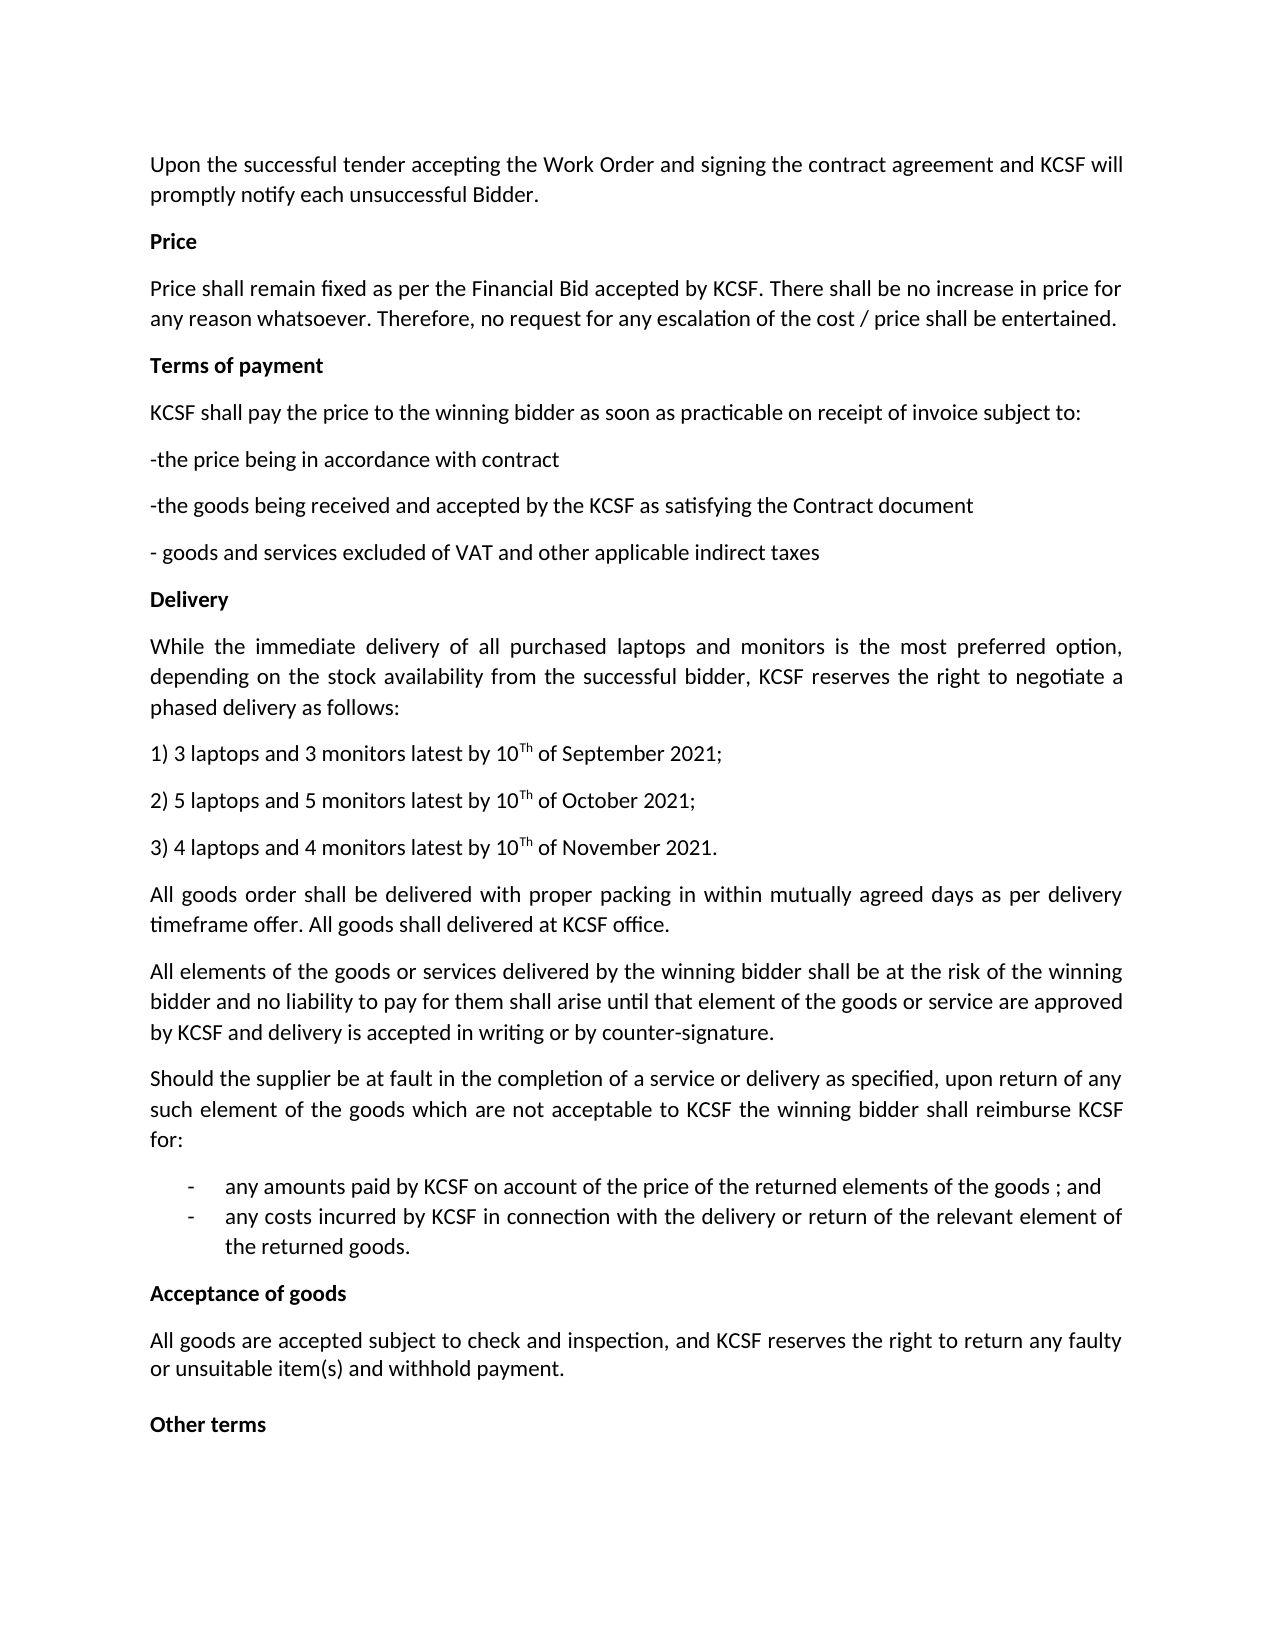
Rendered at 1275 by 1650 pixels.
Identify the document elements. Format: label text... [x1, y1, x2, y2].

text KCSF shall pay the price to the winning bidder as soon as practicable on receipt of invoice subject to: [150, 398, 1125, 426]
text All goods order shall be delivered with proper packing in within mutually agreed days as per delivery timeframe offer. All goods shall delivered at KCSF office. [150, 880, 1125, 938]
list any amounts paid by KCSF on account of the price of the returned elements of the goods ; and [187, 1172, 1125, 1200]
text 3) 4 laptops and 4 monitors latest by 10Th of November 2021. [150, 833, 1125, 861]
text 1) 3 laptops and 3 monitors latest by 10Th of September 2021; [150, 739, 1125, 768]
text Terms of payment [150, 351, 1125, 379]
text Price [150, 227, 1125, 255]
text -the goods being received and accepted by the KCSF as satisfying the Contract document [150, 492, 1125, 520]
text Delivery [150, 585, 1125, 613]
text -the price being in accordance with contract [150, 445, 1125, 473]
text Should the supplier be at fault in the completion of a service or delivery as specified, upon return of any such element of the goods which are not acceptable to KCSF the winning bidder shall reimburse KCSF for: [150, 1064, 1125, 1153]
text - goods and services excluded of VAT and other applicable indirect taxes [150, 538, 1125, 567]
text While the immediate delivery of all purchased laptops and monitors is the most preferred option, depending on the stock availability from the successful bidder, KCSF reserves the right to negotiate a phased delivery as follows: [150, 632, 1125, 721]
text Price shall remain fixed as per the Financial Bid accepted by KCSF. There shall be no increase in price for any reason whatsoever. Therefore, no request for any escalation of the cost / price shall be entertained. [150, 274, 1125, 332]
text Upon the successful tender accepting the Work Order and signing the contract agreement and KCSF will promptly notify each unsuccessful Bidder. [150, 150, 1125, 208]
text Acceptance of goods [150, 1279, 1125, 1307]
list any costs incurred by KCSF in connection with the delivery or return of the relevant element of the returned goods. [187, 1202, 1125, 1260]
text 2) 5 laptops and 5 monitors latest by 10Th of October 2021; [150, 786, 1125, 814]
text All elements of the goods or services delivered by the winning bidder shall be at the risk of the winning bidder and no liability to pay for them shall arise until that element of the goods or service are approved by KCSF and delivery is accepted in writing or by counter-signature. [150, 957, 1125, 1046]
text All goods are accepted subject to check and inspection, and KCSF reserves the right to return any faulty or unsuitable item(s) and withhold payment. [150, 1326, 1125, 1382]
text Other terms [150, 1410, 1125, 1438]
